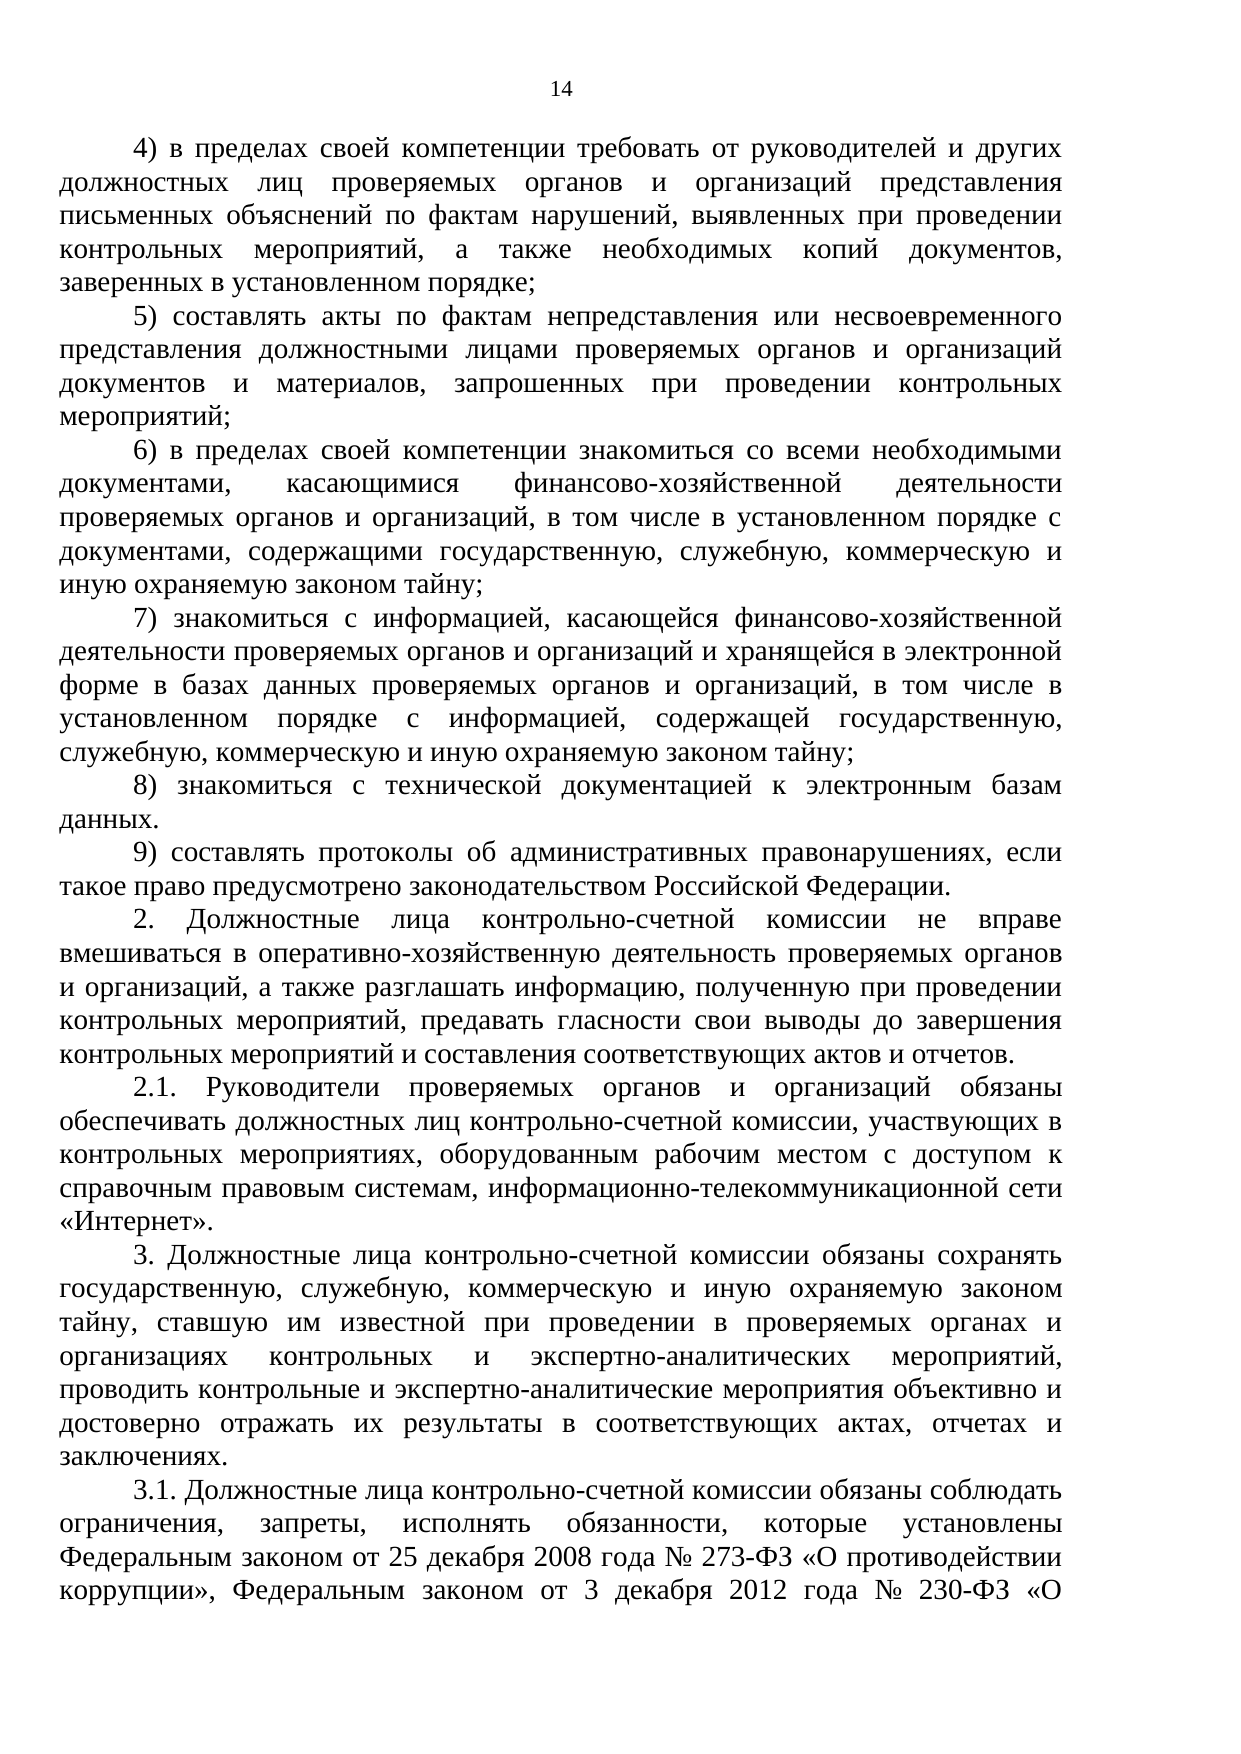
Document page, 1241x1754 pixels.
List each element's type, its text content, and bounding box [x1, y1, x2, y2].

text 2. Должностные лица контрольно-счетной комиссии не вправе вмешиваться в оперативно-хозяйственную деятельность проверяемых органов и организаций, а также разглашать информацию, полученную при проведении контрольных мероприятий, предавать гласности свои выводы до завершения контрольных мероприятий и составления соответствующих актов и отчетов. [59, 902, 1063, 1069]
text 7) знакомиться с информацией, касающейся финансово-хозяйственной деятельности проверяемых органов и организаций и хранящейся в электронной форме в базах данных проверяемых органов и организаций, в том числе в установленном порядке с информацией, содержащей государственную, служебную, коммерческую и иную охраняемую законом тайну; [59, 600, 1063, 767]
text 4) в пределах своей компетенции требовать от руководителей и других должностных лиц проверяемых органов и организаций представления письменных объяснений по фактам нарушений, выявленных при проведении контрольных мероприятий, а также необходимых копий документов, заверенных в установленном порядке; [59, 130, 1063, 298]
text 8) знакомиться с технической документацией к электронным базам данных. [59, 767, 1063, 834]
text 3. Должностные лица контрольно-счетной комиссии обязаны сохранять государственную, служебную, коммерческую и иную охраняемую законом тайну, ставшую им известной при проведении в проверяемых органах и организациях контрольных и экспертно-аналитических мероприятий, проводить контрольные и экспертно-аналитические мероприятия объективно и достоверно отражать их результаты в соответствующих актах, отчетах и заключениях. [59, 1237, 1063, 1472]
text 5) составлять акты по фактам непредставления или несвоевременного представления должностными лицами проверяемых органов и организаций документов и материалов, запрошенных при проведении контрольных мероприятий; [59, 298, 1063, 432]
text 9) составлять протоколы об административных правонарушениях, если такое право предусмотрено законодательством Российской Федерации. [59, 834, 1063, 902]
text 6) в пределах своей компетенции знакомиться со всеми необходимыми документами, касающимися финансово-хозяйственной деятельности проверяемых органов и организаций, в том числе в установленном порядке с документами, содержащими государственную, служебную, коммерческую и иную охраняемую законом тайну; [59, 432, 1063, 600]
text 2.1. Руководители проверяемых органов и организаций обязаны обеспечивать должностных лиц контрольно-счетной комиссии, участвующих в контрольных мероприятиях, оборудованным рабочим местом с доступом к справочным правовым системам, информационно-телекоммуникационной сети «Интернет». [59, 1069, 1063, 1237]
